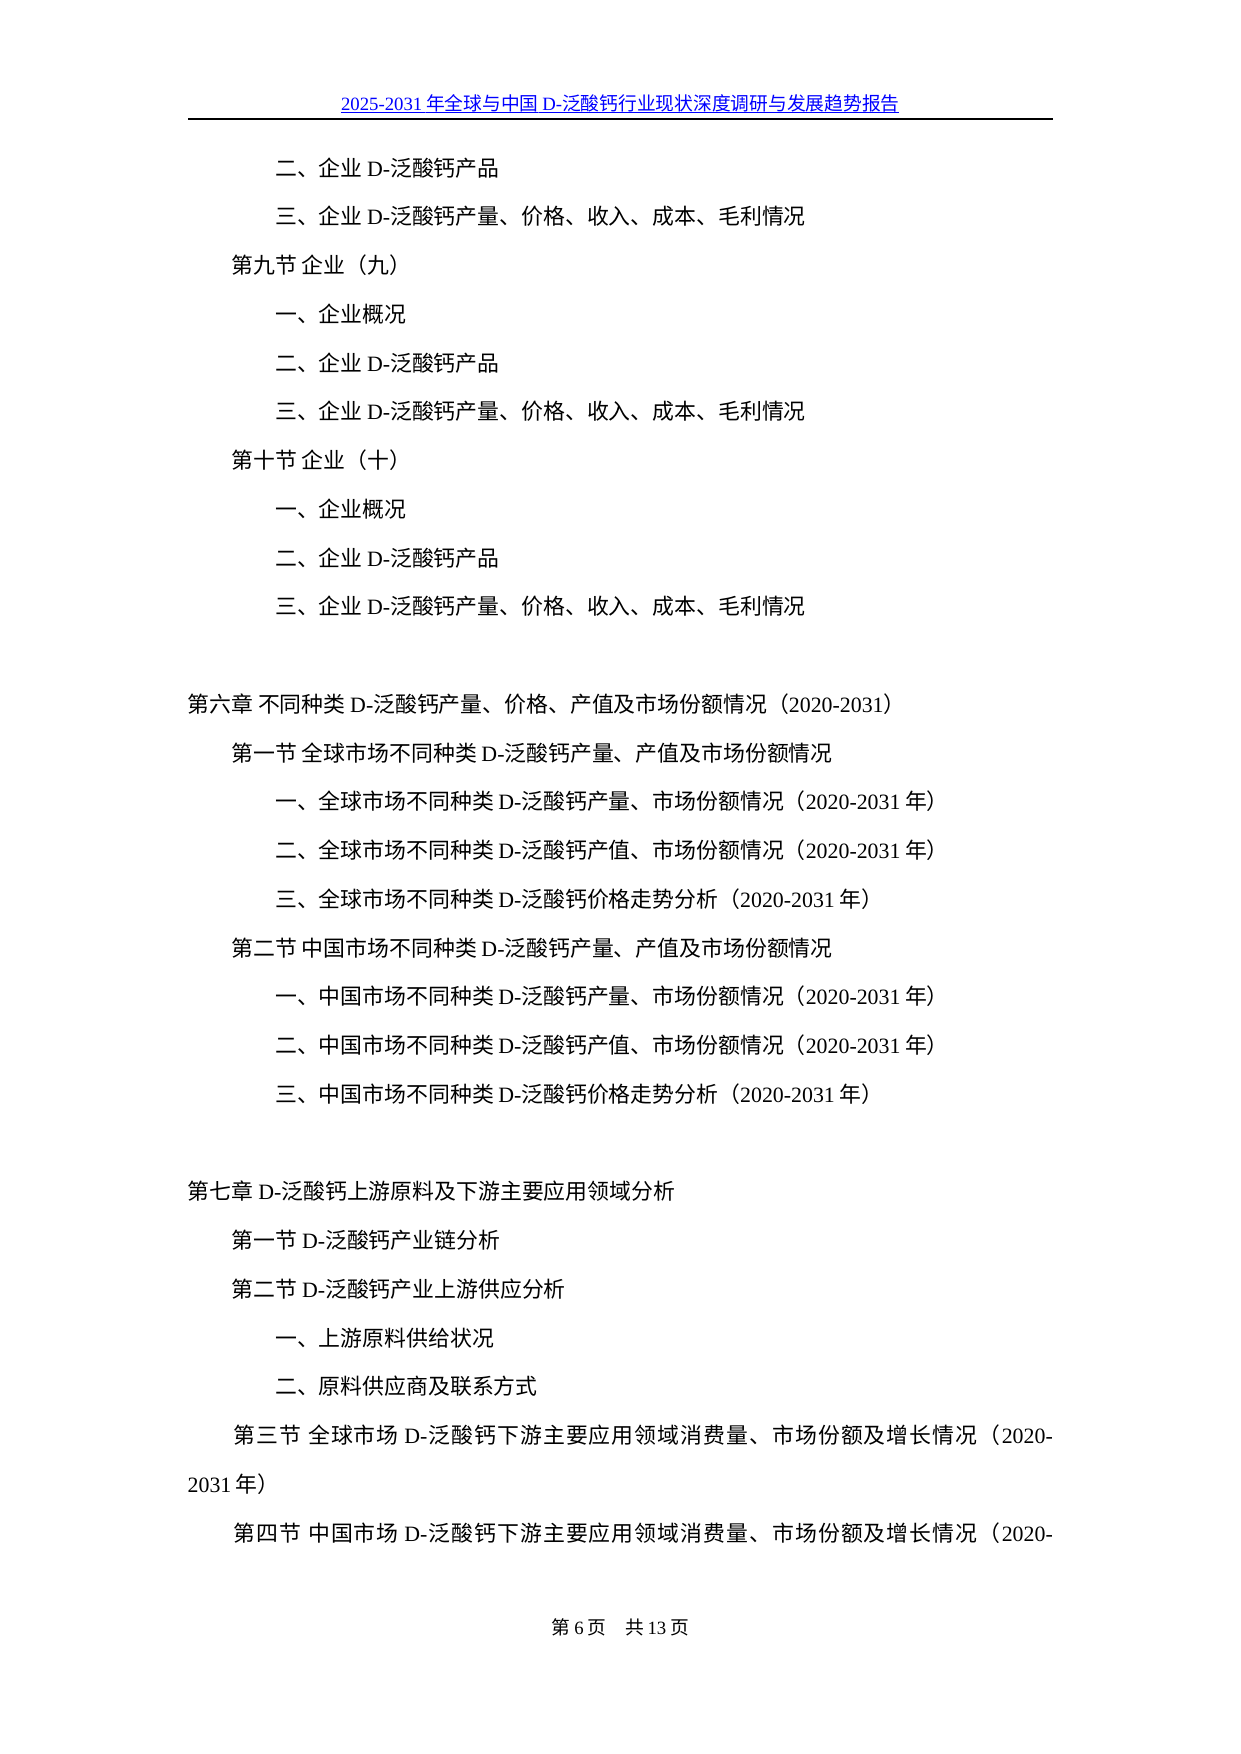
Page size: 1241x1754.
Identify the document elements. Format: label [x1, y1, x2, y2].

text [187, 150, 1053, 1548]
